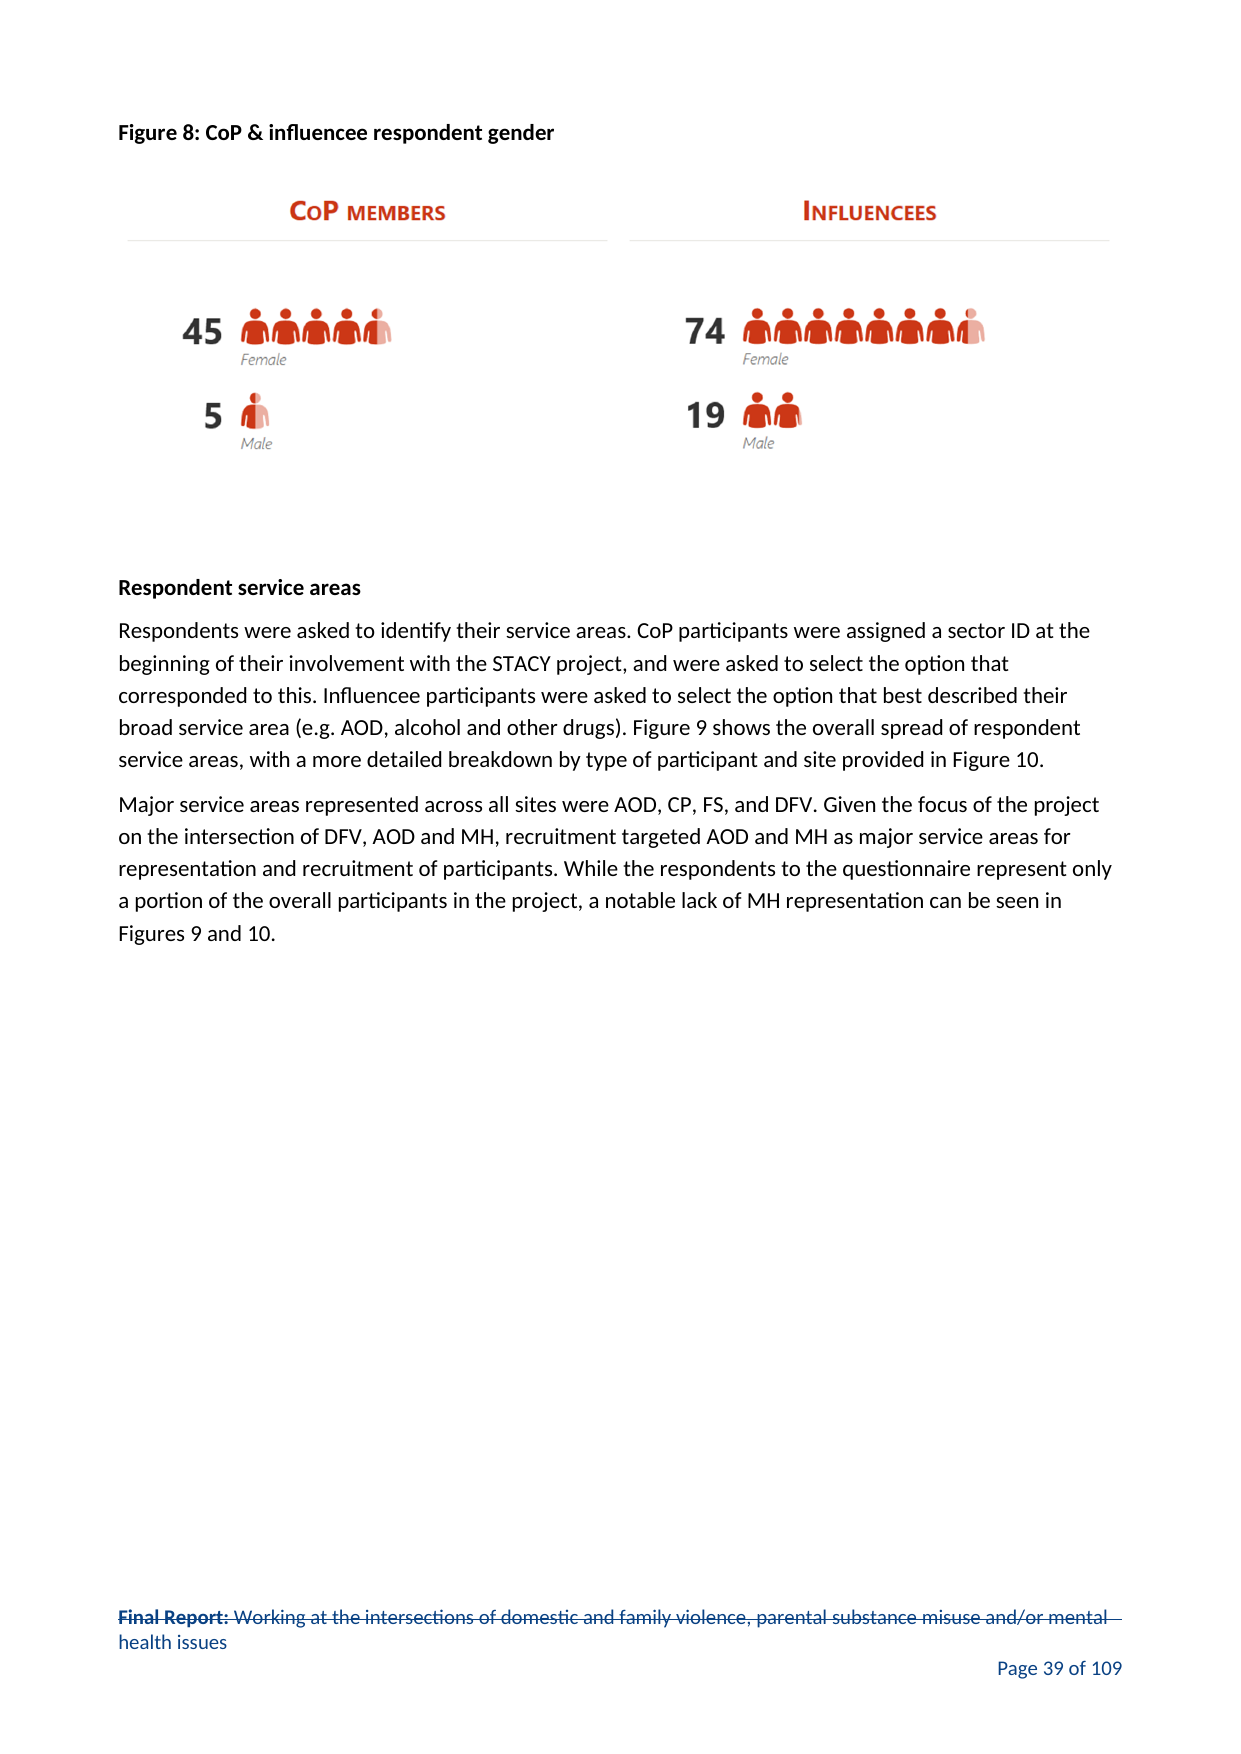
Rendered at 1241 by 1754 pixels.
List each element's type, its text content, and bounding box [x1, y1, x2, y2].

text Figure 8: CoP & influencee respondent gender [118, 118, 1122, 146]
table_header [621, 167, 1122, 530]
table_header [118, 167, 621, 530]
picture [620, 172, 1117, 515]
text Major service areas represented across all sites were AOD, CP, FS, and DFV. Given the focus of the project on the intersection of DFV, AOD and MH, recruitment targeted AOD and MH as major service areas for representation and recruitment of participants. While the respondents to the questionnaire represent only a portion of the overall participants in the project, a notable lack of MH representation can be seen in Figures 9 and 10. [118, 790, 1122, 947]
text Respondent service areas [118, 573, 1122, 601]
picture [118, 172, 615, 516]
text Respondents were asked to identify their service areas. CoP participants were assigned a sector ID at the beginning of their involvement with the STACY project, and were asked to select the option that corresponded to this. Influencee participants were asked to select the option that best described their broad service area (e.g. AOD, alcohol and other drugs). Figure 9 shows the overall spread of respondent service areas, with a more detailed breakdown by type of participant and site provided in Figure 10. [118, 617, 1122, 773]
